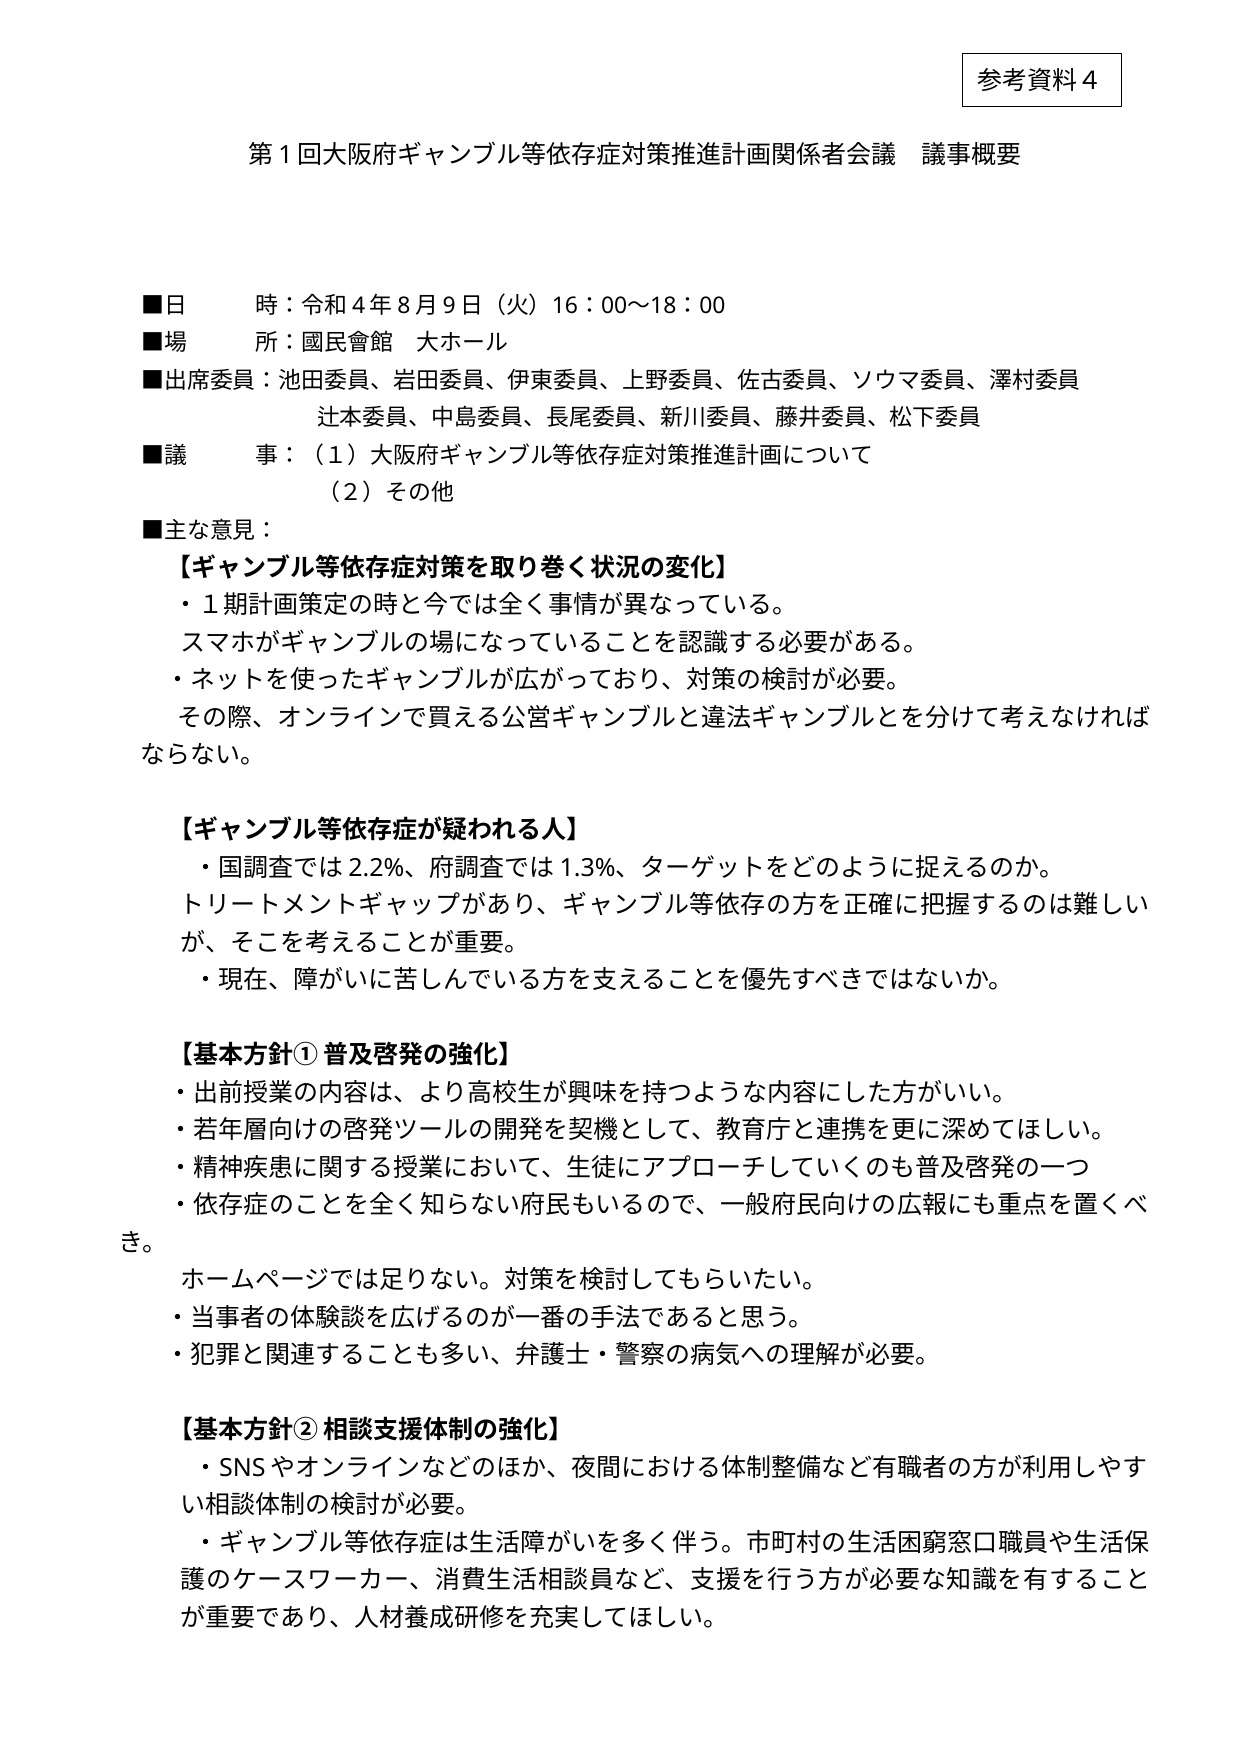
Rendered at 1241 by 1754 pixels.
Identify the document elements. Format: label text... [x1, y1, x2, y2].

text ■日 時：令和4年8月9日（火）16：00～18：00 [118, 284, 1152, 322]
text ■主な意見： [118, 509, 1152, 547]
text ・ギャンブル等依存症は生活障がいを多く伴う。市町村の生活困窮窓口職員や生活保護のケースワーカー、消費生活相談員など、支援を行う方が必要な知識を有することが重要であり、人材養成研修を充実してほしい。 [118, 1522, 1152, 1634]
text ・当事者の体験談を広げるのが一番の手法であると思う。 [140, 1297, 1152, 1334]
text 【ギャンブル等依存症が疑われる人】 [118, 809, 1152, 847]
text ホームページでは足りない。対策を検討してもらいたい。 [118, 1259, 1152, 1297]
text ■出席委員：池田委員、岩田委員、伊東委員、上野委員、佐古委員、ソウマ委員、澤村委員 [118, 359, 1152, 397]
text スマホがギャンブルの場になっていることを認識する必要がある。 [118, 622, 1152, 659]
text 第1回大阪府ギャンブル等依存症対策推進計画関係者会議 議事概要 [118, 134, 1152, 172]
text （２）その他 [118, 472, 1152, 509]
text 【基本方針① 普及啓発の強化】 [118, 1034, 1152, 1072]
text 【ギャンブル等依存症対策を取り巻く状況の変化】 [118, 547, 1152, 584]
text ・出前授業の内容は、より高校生が興味を持つような内容にした方がいい。 [118, 1072, 1152, 1109]
text ・１期計画策定の時と今では全く事情が異なっている。 [118, 584, 1152, 622]
text ・現在、障がいに苦しんでいる方を支えることを優先すべきではないか。 [118, 959, 1152, 997]
text ・若年層向けの啓発ツールの開発を契機として、教育庁と連携を更に深めてほしい。 [118, 1109, 1152, 1147]
text ・SNSやオンラインなどのほか、夜間における体制整備など有職者の方が利用しやすい相談体制の検討が必要。 [118, 1447, 1152, 1522]
text ・精神疾患に関する授業において、生徒にアプローチしていくのも普及啓発の一つ [118, 1147, 1152, 1184]
text その際、オンラインで買える公営ギャンブルと違法ギャンブルとを分けて考えなければならない。 [140, 697, 1152, 772]
text 【基本方針② 相談支援体制の強化】 [118, 1409, 1152, 1447]
text ・犯罪と関連することも多い、弁護士・警察の病気への理解が必要。 [140, 1334, 1152, 1372]
text ■場 所：國民會館 大ホール [118, 322, 1152, 359]
text トリートメントギャップがあり、ギャンブル等依存の方を正確に把握するのは難しいが、そこを考えることが重要。 [179, 884, 1152, 959]
text 辻本委員、中島委員、長尾委員、新川委員、藤井委員、松下委員 [118, 397, 1152, 434]
text ・ネットを使ったギャンブルが広がっており、対策の検討が必要。 [140, 659, 1152, 697]
text ・依存症のことを全く知らない府民もいるので、一般府民向けの広報にも重点を置くべき。 [118, 1184, 1152, 1259]
text ・国調査では2.2%、府調査では1.3%、ターゲットをどのように捉えるのか。 [118, 847, 1152, 884]
text ■議 事：（１）大阪府ギャンブル等依存症対策推進計画について [118, 434, 1152, 472]
